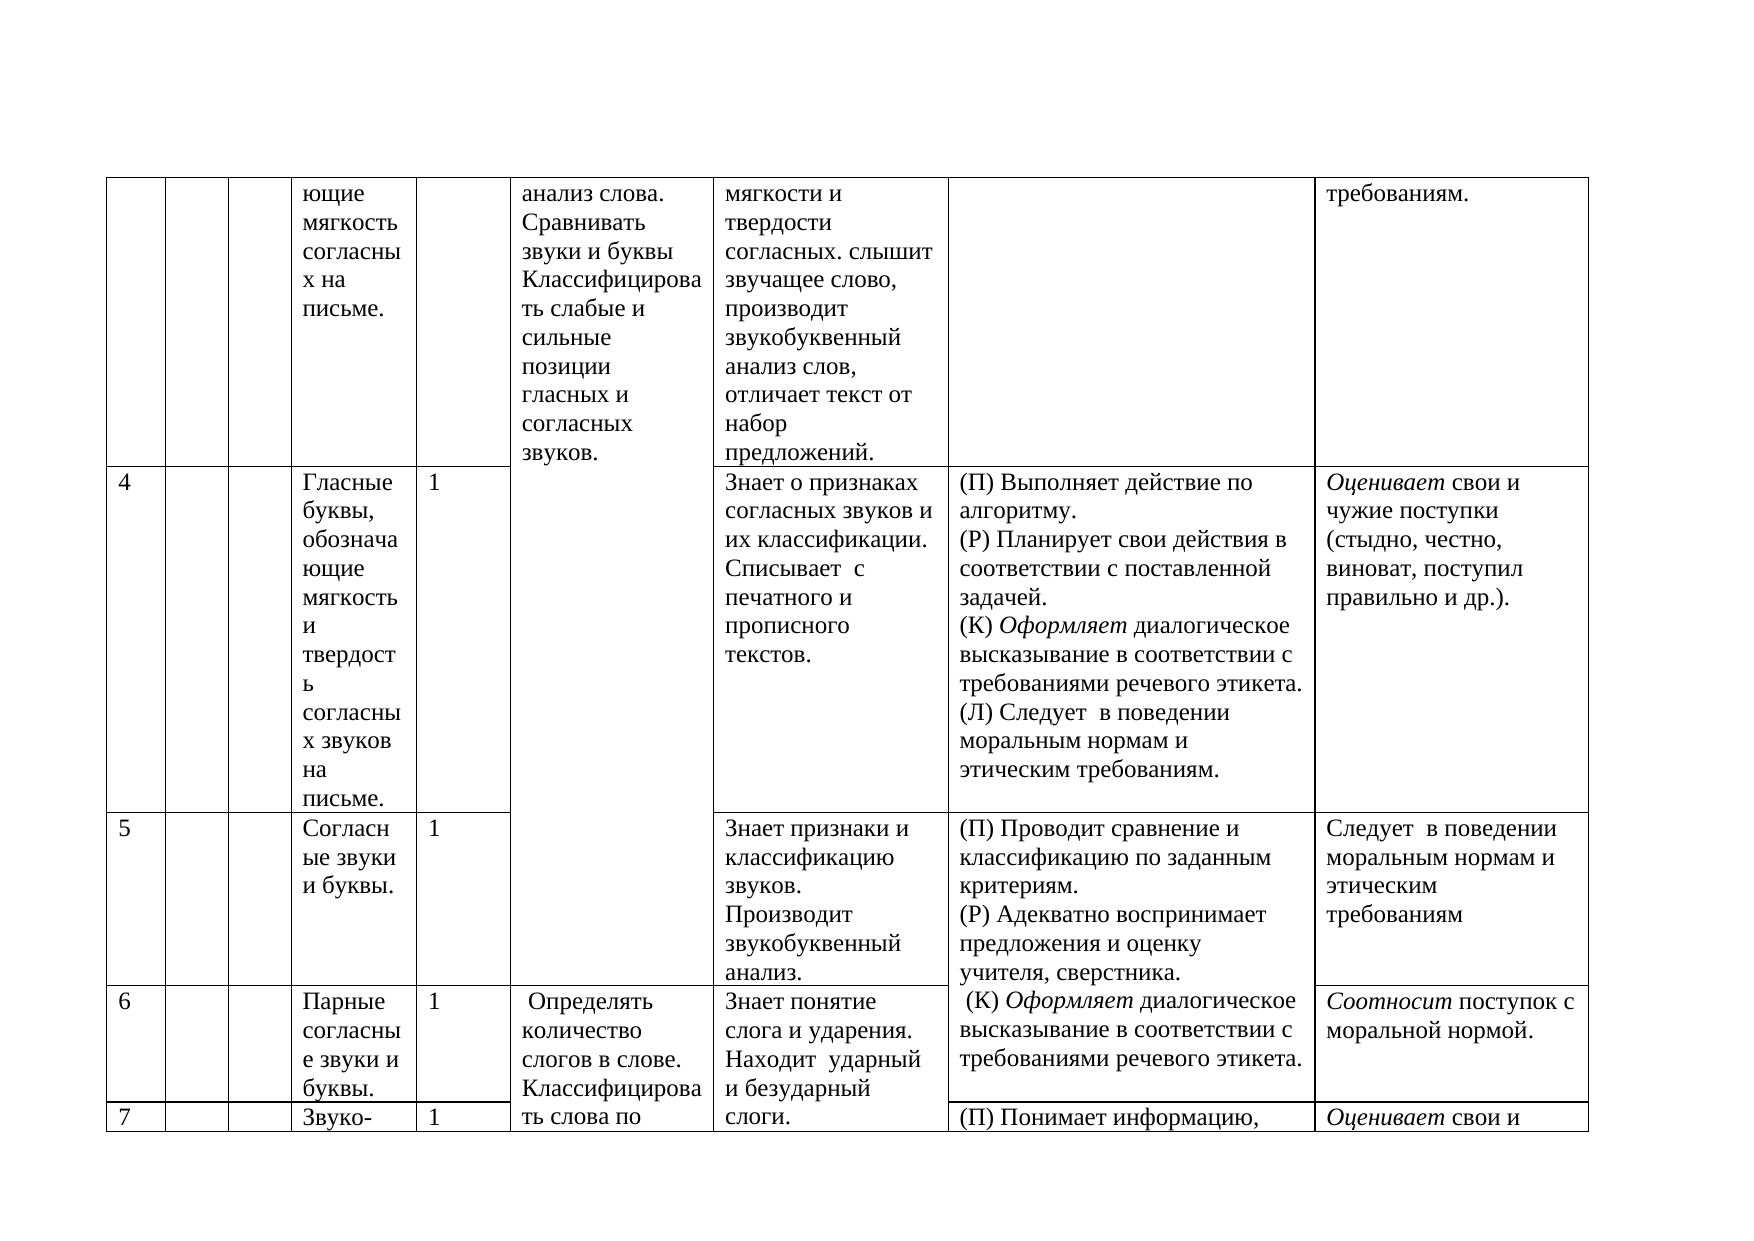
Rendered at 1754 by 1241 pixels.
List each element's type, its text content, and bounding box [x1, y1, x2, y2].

table_cell Парные согласные звуки и буквы. [292, 986, 416, 1101]
table_cell [166, 1103, 228, 1131]
table_cell Знает о признаках согласных звуков и их классификации. Списывает с печатного и прописного текстов. [714, 467, 948, 812]
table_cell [1316, 178, 1588, 466]
table_cell [166, 813, 228, 985]
table_cell Следует в поведении моральным нормам и этическим требованиям [1316, 813, 1588, 985]
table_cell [949, 1103, 1314, 1131]
table_cell 1 [417, 986, 510, 1101]
table_cell [229, 467, 291, 812]
table_cell 1 [417, 1103, 510, 1131]
table_cell 6 [107, 986, 165, 1101]
table_cell 1 [417, 467, 510, 812]
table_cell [714, 178, 948, 466]
table_cell Оценивает свои и чужие поступки (стыдно, честно, виноват, поступил правильно и др.). [1316, 467, 1588, 812]
table_cell 7 [107, 1103, 165, 1131]
table_cell Гласные буквы, обозначающие мягкость и твердость согласных звуков на письме. [292, 467, 416, 812]
table_cell Знает понятие слога и ударения. Находит ударный и безударный слоги. [714, 986, 948, 1131]
table_cell [229, 178, 291, 466]
table_cell 1 [417, 178, 510, 466]
table_cell Определять количество слогов в слове. Классифицировать слова по количеству слогов. [511, 986, 713, 1131]
table_cell (П) Выполняет действие по алгоритму. (Р) Планирует свои действия в соответствии с поставленной задачей. (К) Оформляет диалогическое высказывание в соответствии с требованиями речевого этикета. (Л) Следует в поведении моральным нормам и этическим требованиям. [949, 467, 1314, 812]
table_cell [511, 178, 713, 985]
table_cell [166, 986, 228, 1101]
table_cell 4 [107, 467, 165, 812]
table_cell [166, 467, 228, 812]
table_cell 3 [107, 178, 165, 466]
table_cell 1 [417, 813, 510, 985]
table_cell Соотносит поступок с моральной нормой. [1316, 986, 1588, 1101]
table_cell [166, 178, 228, 466]
table_cell Согласные звуки и буквы. [292, 813, 416, 985]
table_cell [229, 1103, 291, 1131]
table_cell [229, 813, 291, 985]
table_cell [292, 178, 416, 466]
table_cell Знает признаки и классификацию звуков. Производит звукобуквенный анализ. [714, 813, 948, 985]
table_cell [1316, 1103, 1588, 1131]
table_cell (П) Проводит сравнение и классификацию по заданным критериям. (Р) Адекватно воспринимает предложения и оценку учителя, сверстника. (К) Оформляет диалогическое высказывание в соответствии с требованиями речевого этикета. [949, 813, 1314, 1101]
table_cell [292, 1103, 416, 1131]
table_cell [229, 986, 291, 1101]
table_cell 5 [107, 813, 165, 985]
